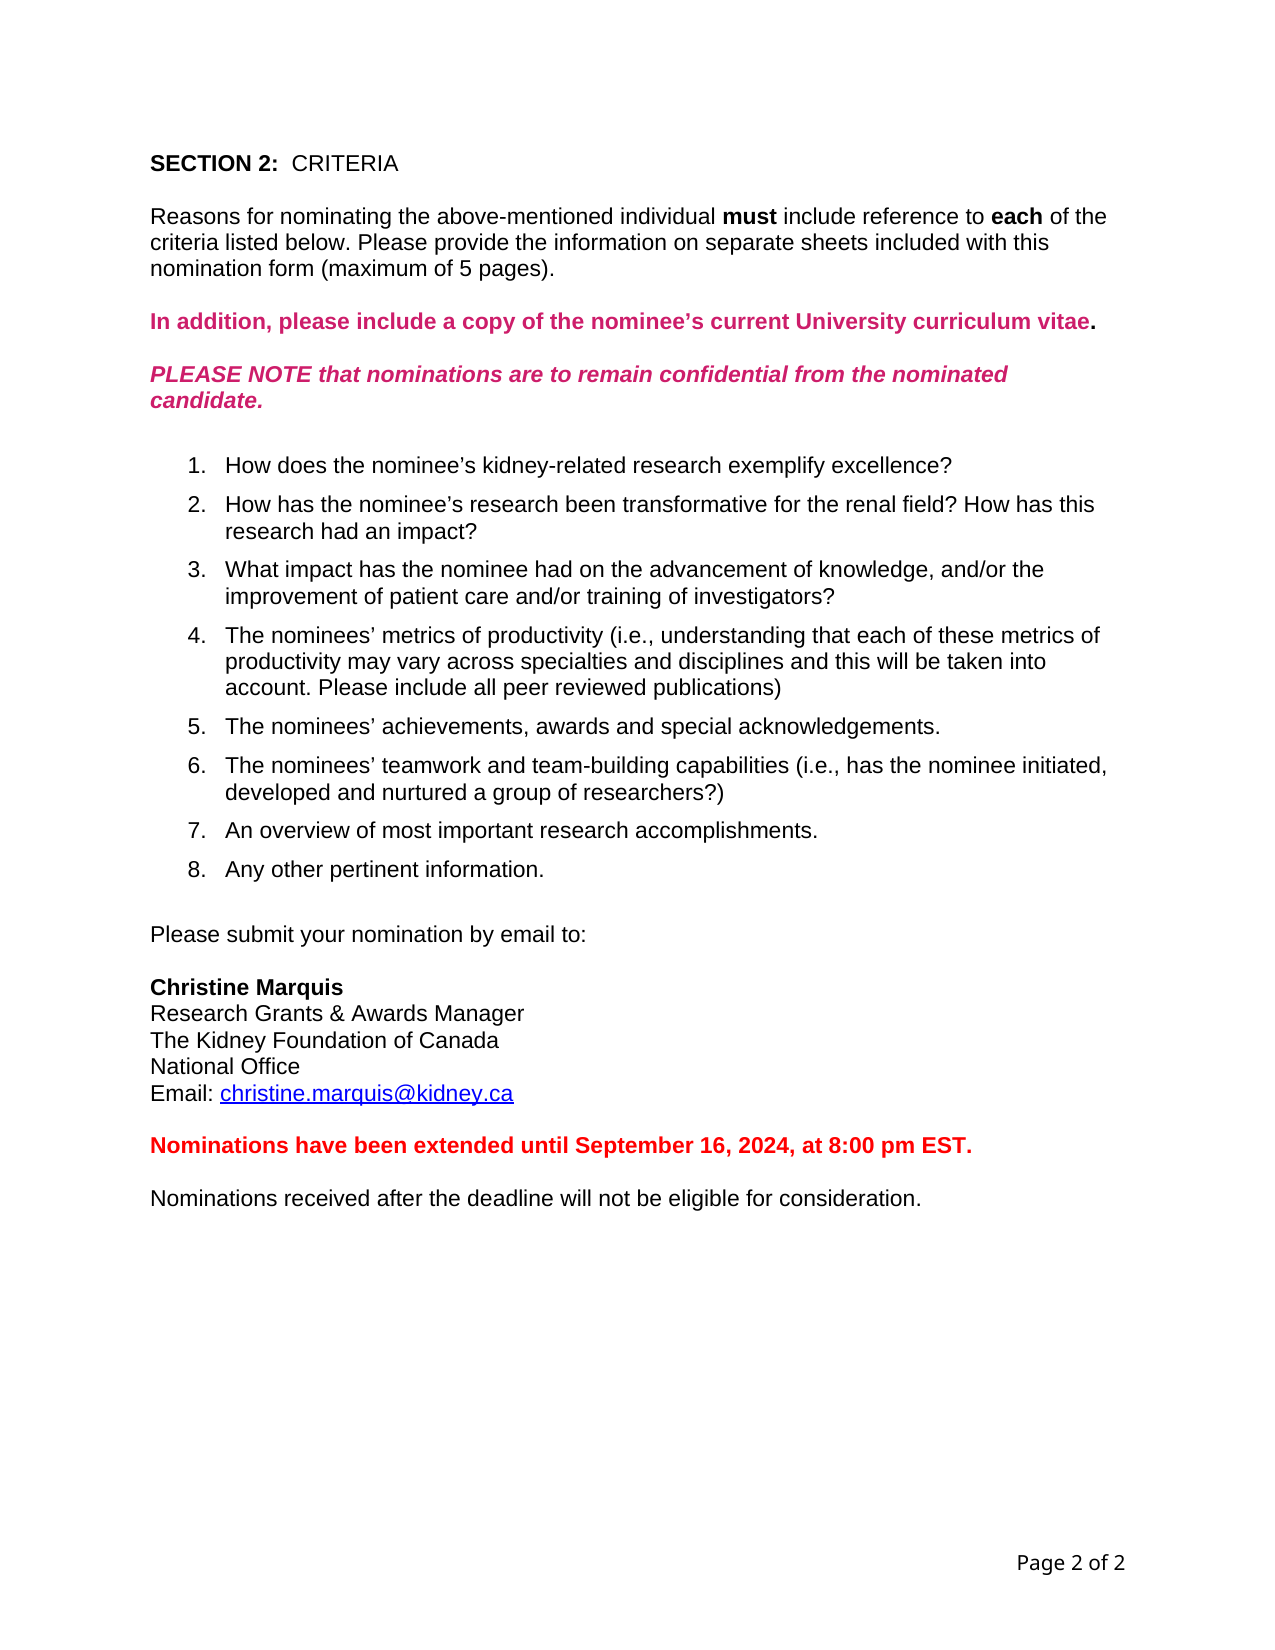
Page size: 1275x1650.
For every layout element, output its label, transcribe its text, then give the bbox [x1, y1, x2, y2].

list An overview of most important research accomplishments. [187, 817, 1125, 844]
text Research Grants & Awards Manager [150, 1000, 1125, 1027]
list How does the nominee’s kidney-related research exemplify excellence? [187, 452, 1125, 479]
text In addition, please include a copy of the nominee’s current University curriculum vitae. [150, 308, 1125, 334]
text Nominations have been extended until September 16, 2024, at 8:00 pm EST. [150, 1132, 1125, 1158]
text Email: christine.marquis@kidney.ca [150, 1079, 1125, 1106]
list What impact has the nominee had on the advancement of knowledge, and/or the improvement of patient care and/or training of investigators? [187, 556, 1125, 609]
text PLEASE NOTE that nominations are to remain confidential from the nominated candidate. [150, 361, 1125, 413]
text SECTION 2: CRITERIA [150, 150, 1125, 176]
text Reasons for nominating the above-mentioned individual must include reference to each of the criteria listed below. Please provide the information on separate sheets included with this nomination form (maximum of 5 pages). [150, 203, 1125, 282]
list The nominees’ metrics of productivity (i.e., understanding that each of these metrics of productivity may vary across specialties and disciplines and this will be taken into account. Please include all peer reviewed publications) [187, 622, 1125, 701]
list How has the nominee’s research been transformative for the renal field? How has this research had an impact? [187, 491, 1125, 544]
text Christine Marquis [150, 974, 1125, 1000]
text National Office [150, 1053, 1125, 1079]
text The Kidney Foundation of Canada [150, 1027, 1125, 1053]
list Any other pertinent information. [187, 856, 1125, 882]
list The nominees’ achievements, awards and special acknowledgements. [187, 713, 1125, 739]
text Nominations received after the deadline will not be eligible for consideration. [150, 1185, 1125, 1211]
list The nominees’ teamwork and team-building capabilities (i.e., has the nominee initiated, developed and nurtured a group of researchers?) [187, 752, 1125, 805]
text Please submit your nomination by email to: [150, 921, 1125, 948]
